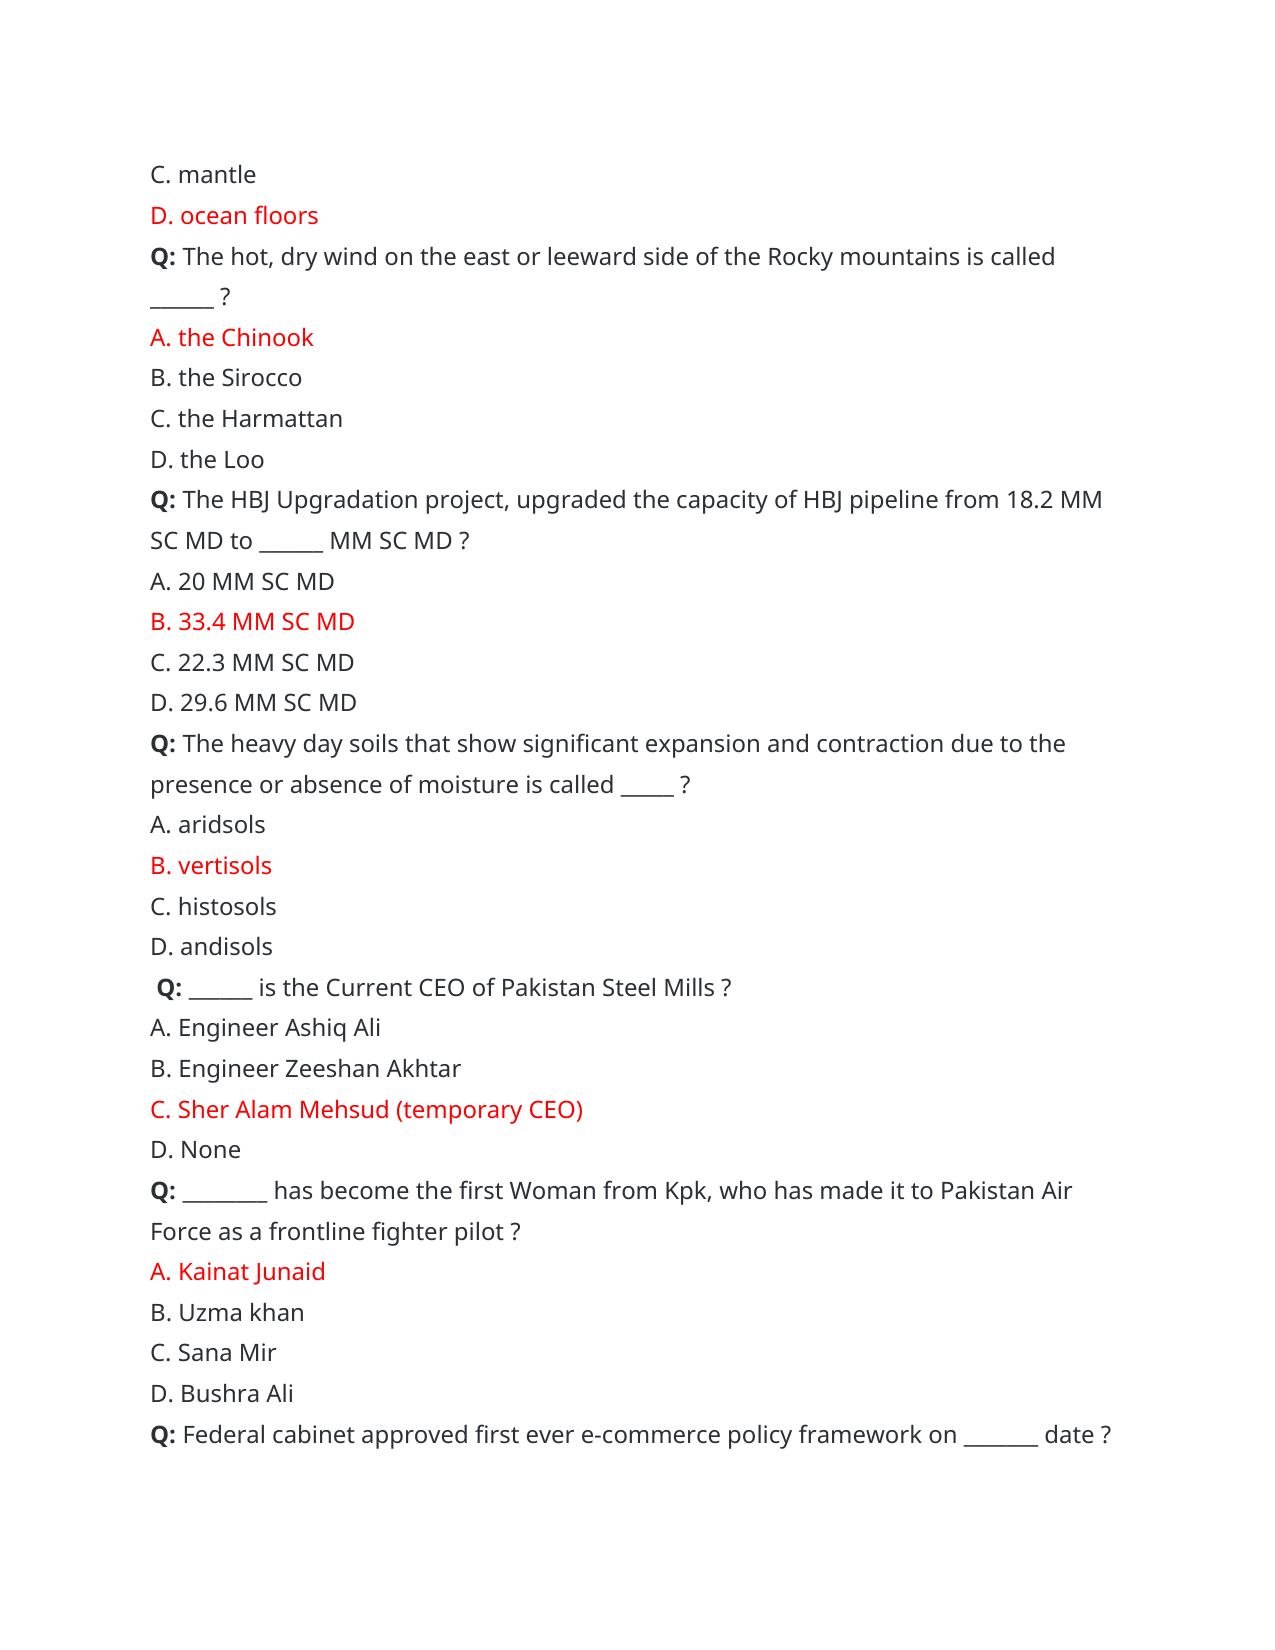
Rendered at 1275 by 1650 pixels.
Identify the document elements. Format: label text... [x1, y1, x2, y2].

text Q: The HBJ Upgradation project, upgraded the capacity of HBJ pipeline from 18.2 MM SC MD to ______ MM SC MD ? [150, 475, 1125, 556]
text Q: The heavy day soils that show significant expansion and contraction due to the presence or absence of moisture is called _____ ? [150, 719, 1125, 800]
text A. 20 MM SC MD B. 33.4 MM SC MD C. 22.3 MM SC MD D. 29.6 MM SC MD [150, 556, 1125, 719]
text A. aridsols B. vertisols C. histosols D. andisols [150, 800, 1125, 962]
text A. Kainat Junaid B. Uzma khan C. Sana Mir D. Bushra Ali [150, 1247, 1125, 1409]
text A. Engineer Ashiq Ali B. Engineer Zeeshan Akhtar C. Sher Alam Mehsud (temporary CEO) D. None [150, 1003, 1125, 1166]
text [150, 150, 1125, 231]
text Q: ______ is the Current CEO of Pakistan Steel Mills ? [150, 962, 1125, 1003]
text Q: The hot, dry wind on the east or leeward side of the Rocky mountains is called ______ ? [150, 231, 1125, 312]
text Q: ________ has become the first Woman from Kpk, who has made it to Pakistan Air Force as a frontline fighter pilot ? [150, 1166, 1125, 1247]
text A. the Chinook B. the Sirocco C. the Harmattan D. the Loo [150, 312, 1125, 475]
text Q: Federal cabinet approved first ever e-commerce policy framework on _______ date ? [150, 1409, 1125, 1450]
